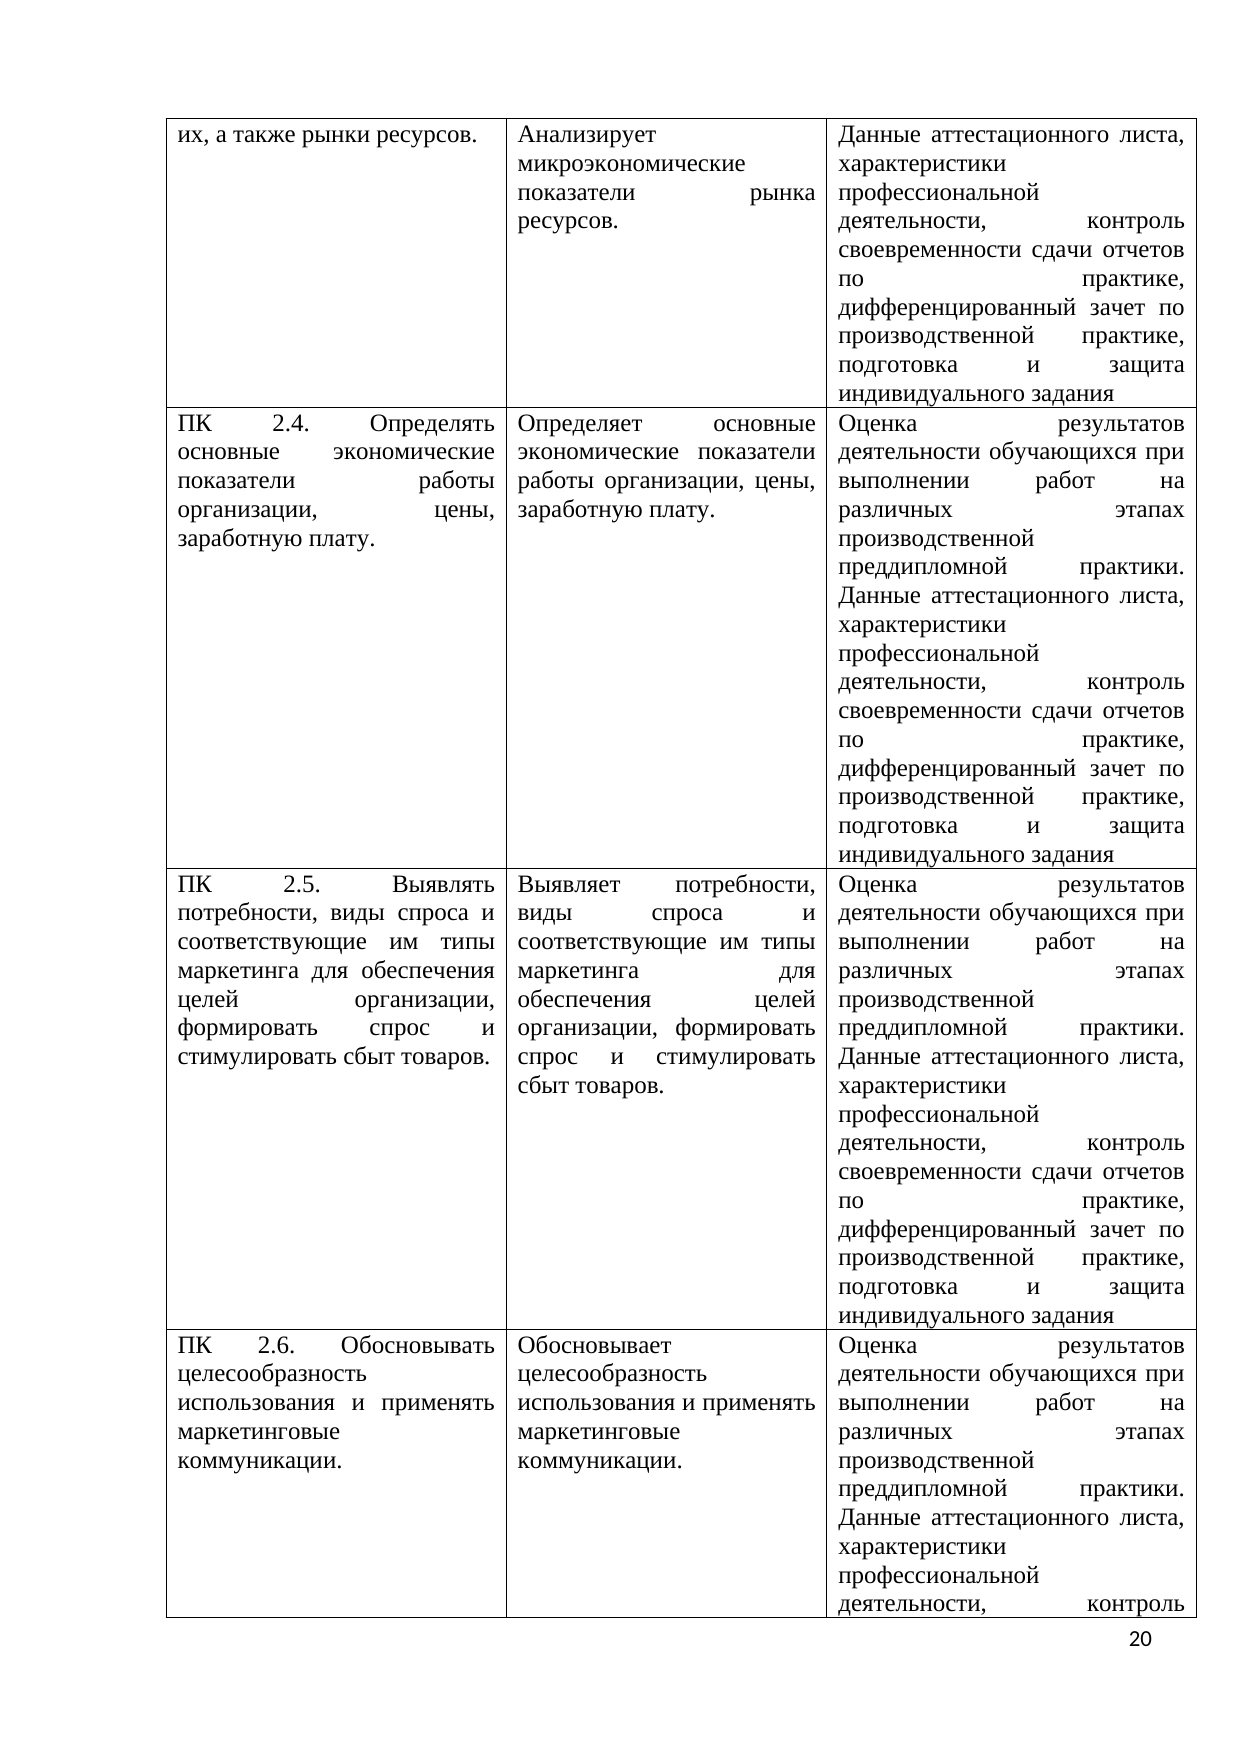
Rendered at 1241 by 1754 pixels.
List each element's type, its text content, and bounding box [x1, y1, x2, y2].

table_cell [167, 1330, 506, 1617]
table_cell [507, 119, 826, 407]
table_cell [827, 119, 1196, 407]
table_cell Выявляет потребности, виды спроса и соответствующие им типы маркетинга для обеспечения целей организации, формировать спрос и стимулировать сбыт товаров. [507, 869, 826, 1329]
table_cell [507, 1330, 826, 1617]
table_cell ПК 2.5. Выявлять потребности, виды спроса и соответствующие им типы маркетинга для обеспечения целей организации, формировать спрос и стимулировать сбыт товаров. [167, 869, 506, 1329]
table_cell ПК 2.4. Определять основные экономические показатели работы организации, цены, заработную плату. [167, 408, 506, 868]
table_cell Определяет основные экономические показатели работы организации, цены, заработную плату. [507, 408, 826, 868]
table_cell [167, 119, 506, 407]
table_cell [827, 1330, 1196, 1617]
